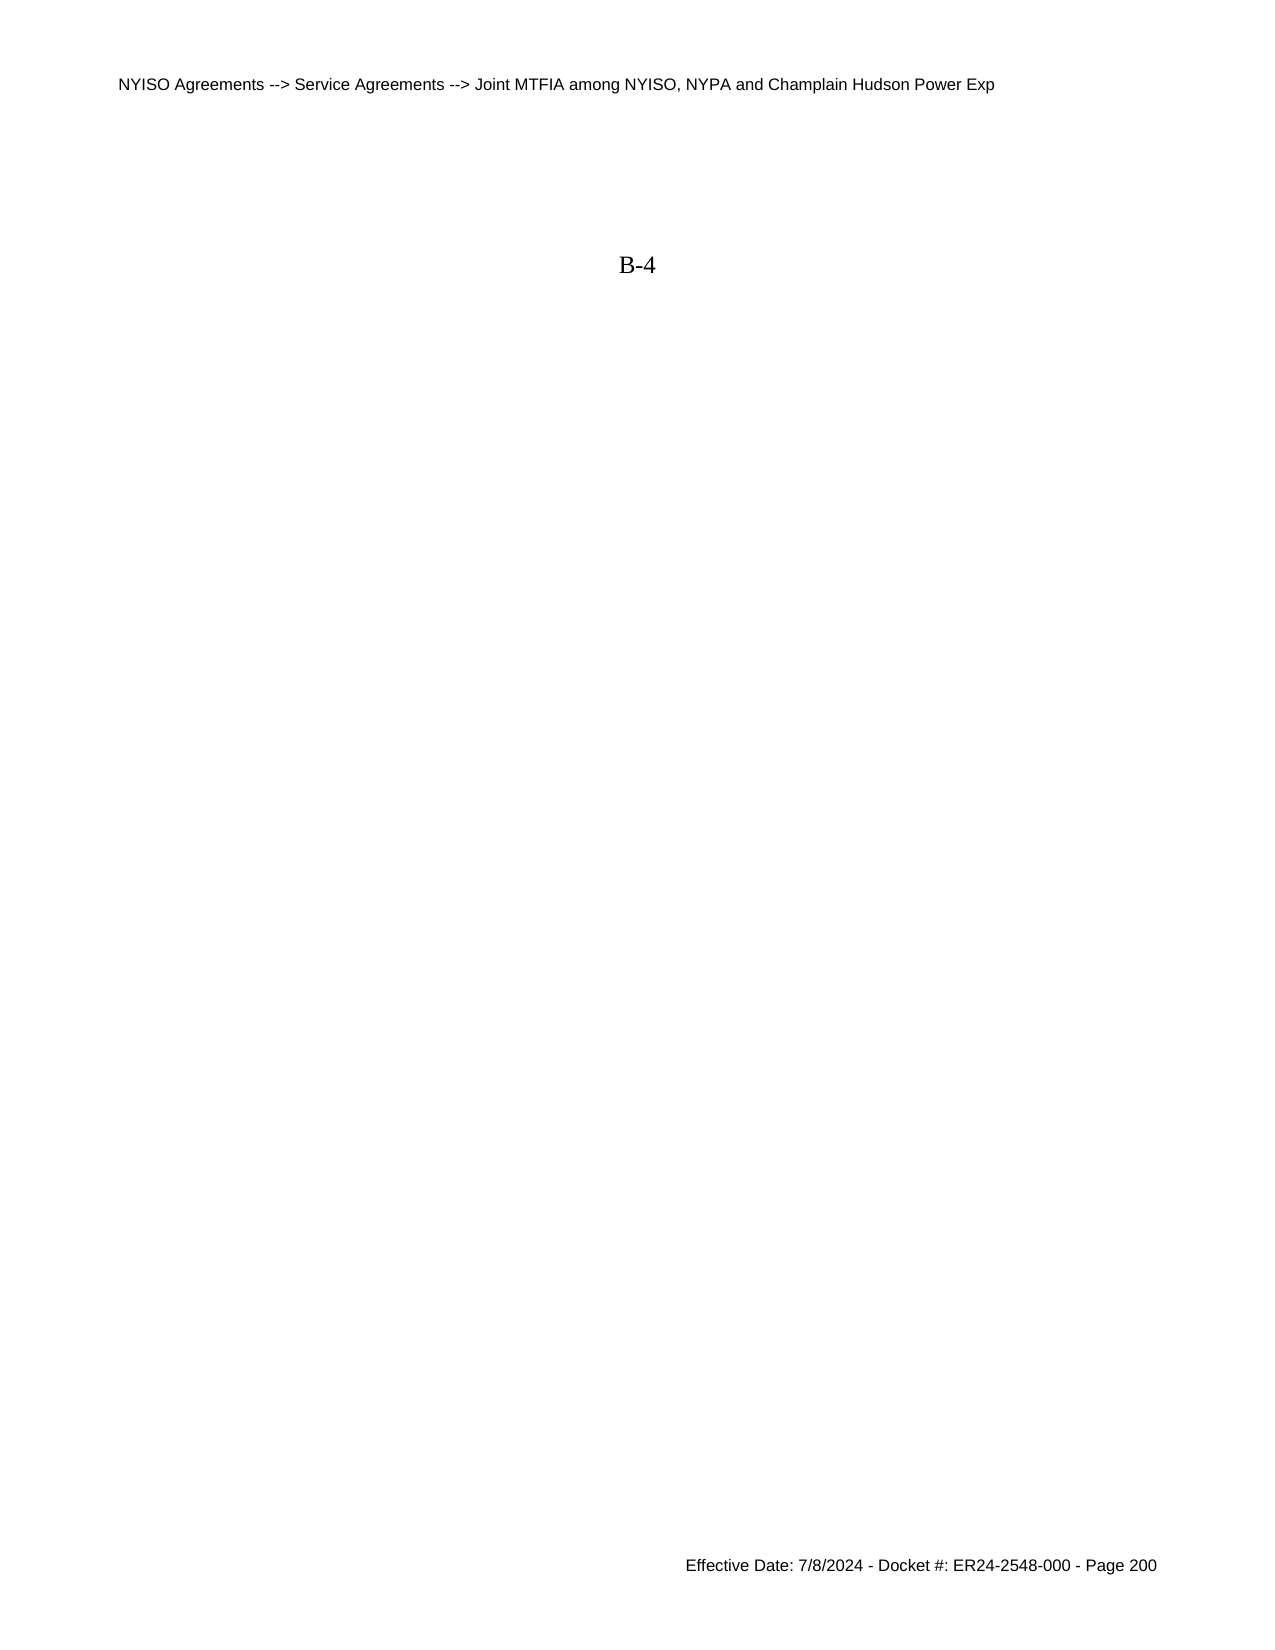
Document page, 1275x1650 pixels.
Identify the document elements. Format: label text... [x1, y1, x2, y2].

text B-4 [619, 250, 1275, 279]
